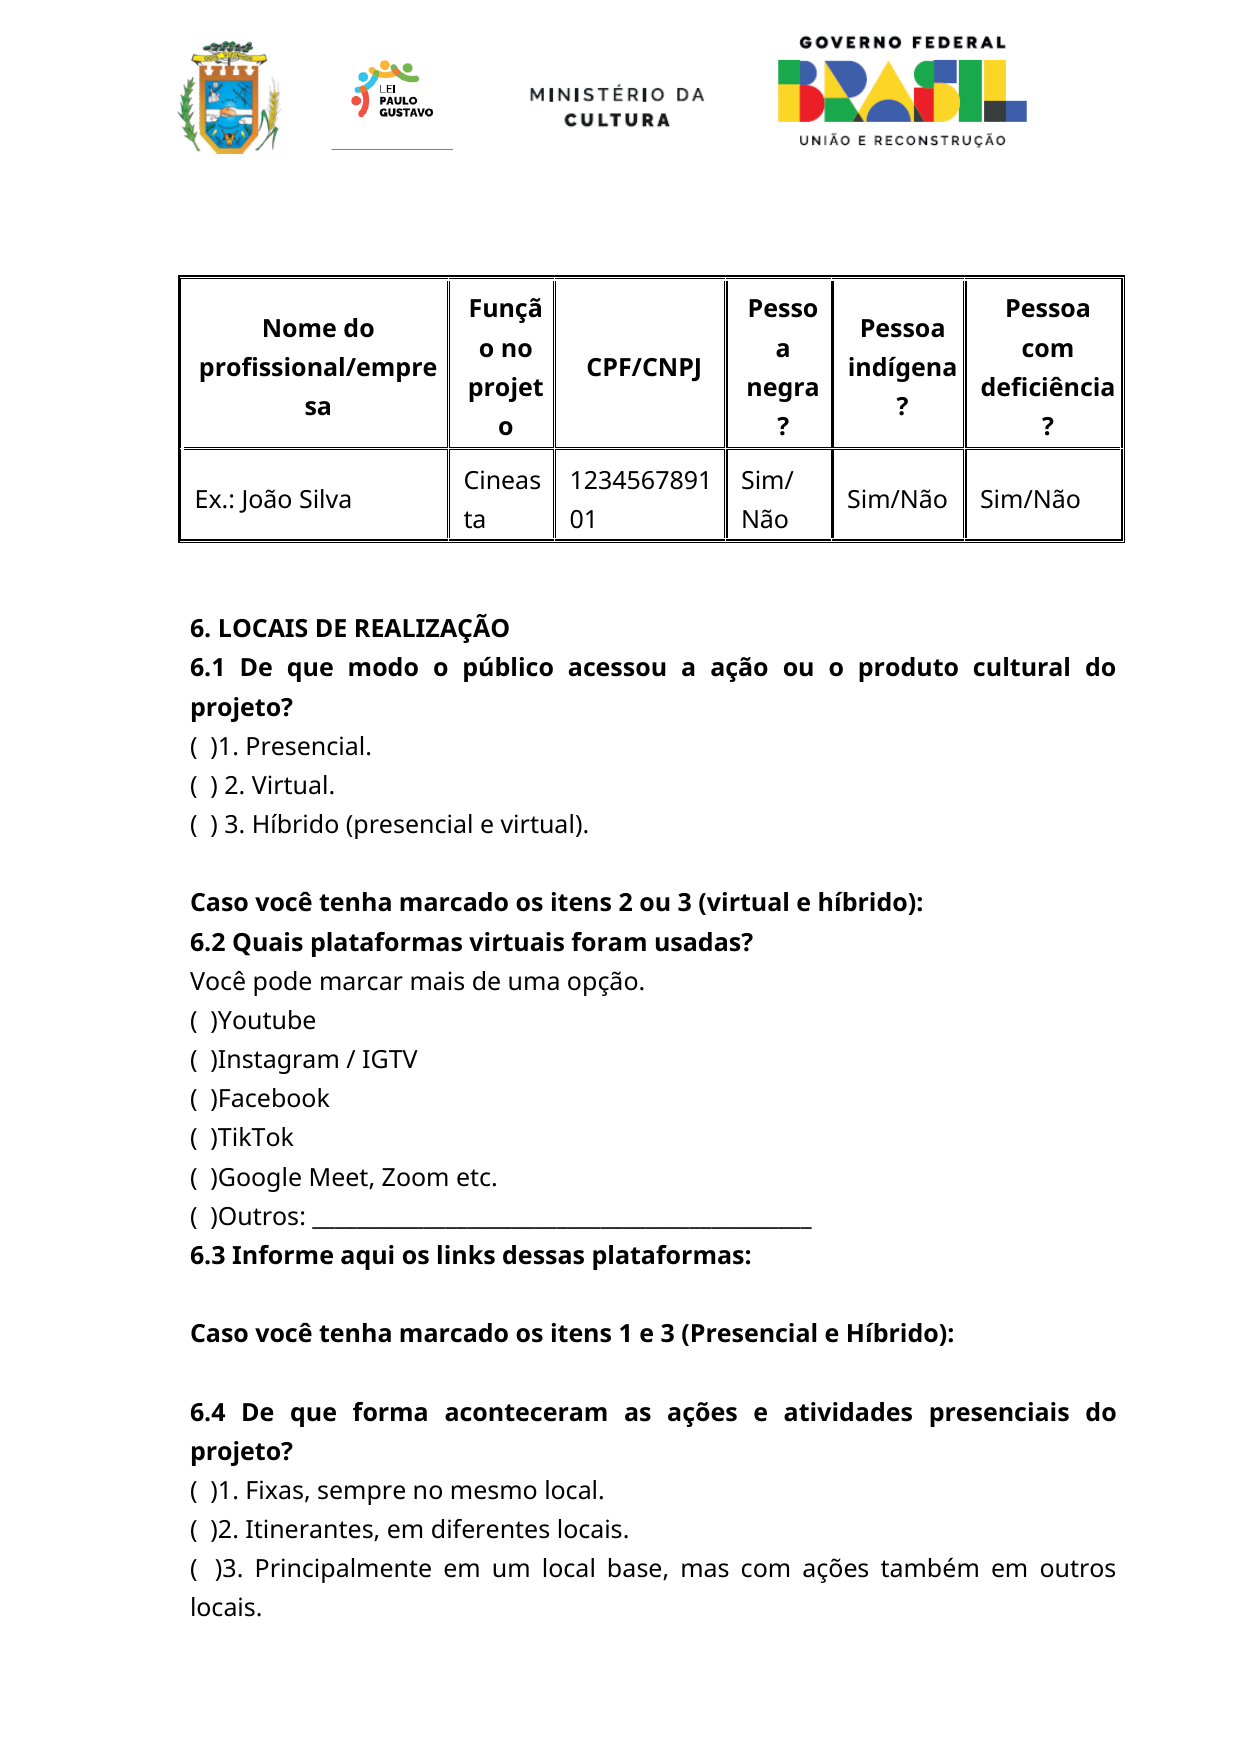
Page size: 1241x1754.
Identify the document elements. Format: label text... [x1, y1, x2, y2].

table_header Pessoa indígena? [832, 277, 965, 447]
table_cell Sim/Não [965, 447, 1123, 539]
table_header Pessoa negra? [726, 277, 832, 447]
text ( )3. Principalmente em um local base, mas com ações também em outros locais. [190, 1551, 1117, 1624]
text Caso você tenha marcado os itens 2 ou 3 (virtual e híbrido): [190, 885, 1117, 919]
text ( )1. Fixas, sempre no mesmo local. [190, 1473, 1117, 1507]
text ( ) 2. Virtual. [190, 768, 1117, 802]
text 6. LOCAIS DE REALIZAÇÃO [190, 611, 1117, 645]
picture [317, 36, 469, 154]
text Caso você tenha marcado os itens 1 e 3 (Presencial e Híbrido): [190, 1316, 1117, 1350]
text ( ) 3. Híbrido (presencial e virtual). [190, 807, 1117, 841]
picture [177, 41, 282, 154]
text ( )Outros: _____________________________________________ [190, 1198, 1117, 1232]
text 6.2 Quais plataformas virtuais foram usadas? [190, 924, 1117, 958]
picture [752, 18, 1052, 154]
text Você pode marcar mais de uma opção. [190, 963, 1117, 997]
picture [499, 43, 743, 154]
text ( )Youtube [190, 1003, 1117, 1037]
text ( )Facebook [190, 1081, 1117, 1115]
table_header Função no projeto [449, 279, 554, 447]
table_cell 123456789101 [555, 447, 726, 539]
text 6.3 Informe aqui os links dessas plataformas: [190, 1238, 1117, 1272]
text ( )2. Itinerantes, em diferentes locais. [190, 1512, 1117, 1546]
table_cell Sim/Não [832, 447, 965, 539]
table_cell Cineasta [449, 450, 554, 539]
text ( )1. Presencial. [190, 728, 1117, 762]
table_cell Ex.: João Silva [180, 447, 448, 539]
text ( )Google Meet, Zoom etc. [190, 1159, 1117, 1193]
text 6.1 De que modo o público acessou a ação ou o produto cultural do projeto? [190, 650, 1117, 723]
table_cell Sim/Não [726, 450, 832, 539]
text ( )TikTok [190, 1120, 1117, 1154]
text 6.4 De que forma aconteceram as ações e atividades presenciais do projeto? [190, 1394, 1117, 1467]
table_header Pessoa com deficiência? [965, 279, 1121, 447]
table_header CPF/CNPJ [555, 277, 726, 447]
table_header Nome do profissional/empresa [181, 279, 448, 447]
text ( )Instagram / IGTV [190, 1042, 1117, 1076]
